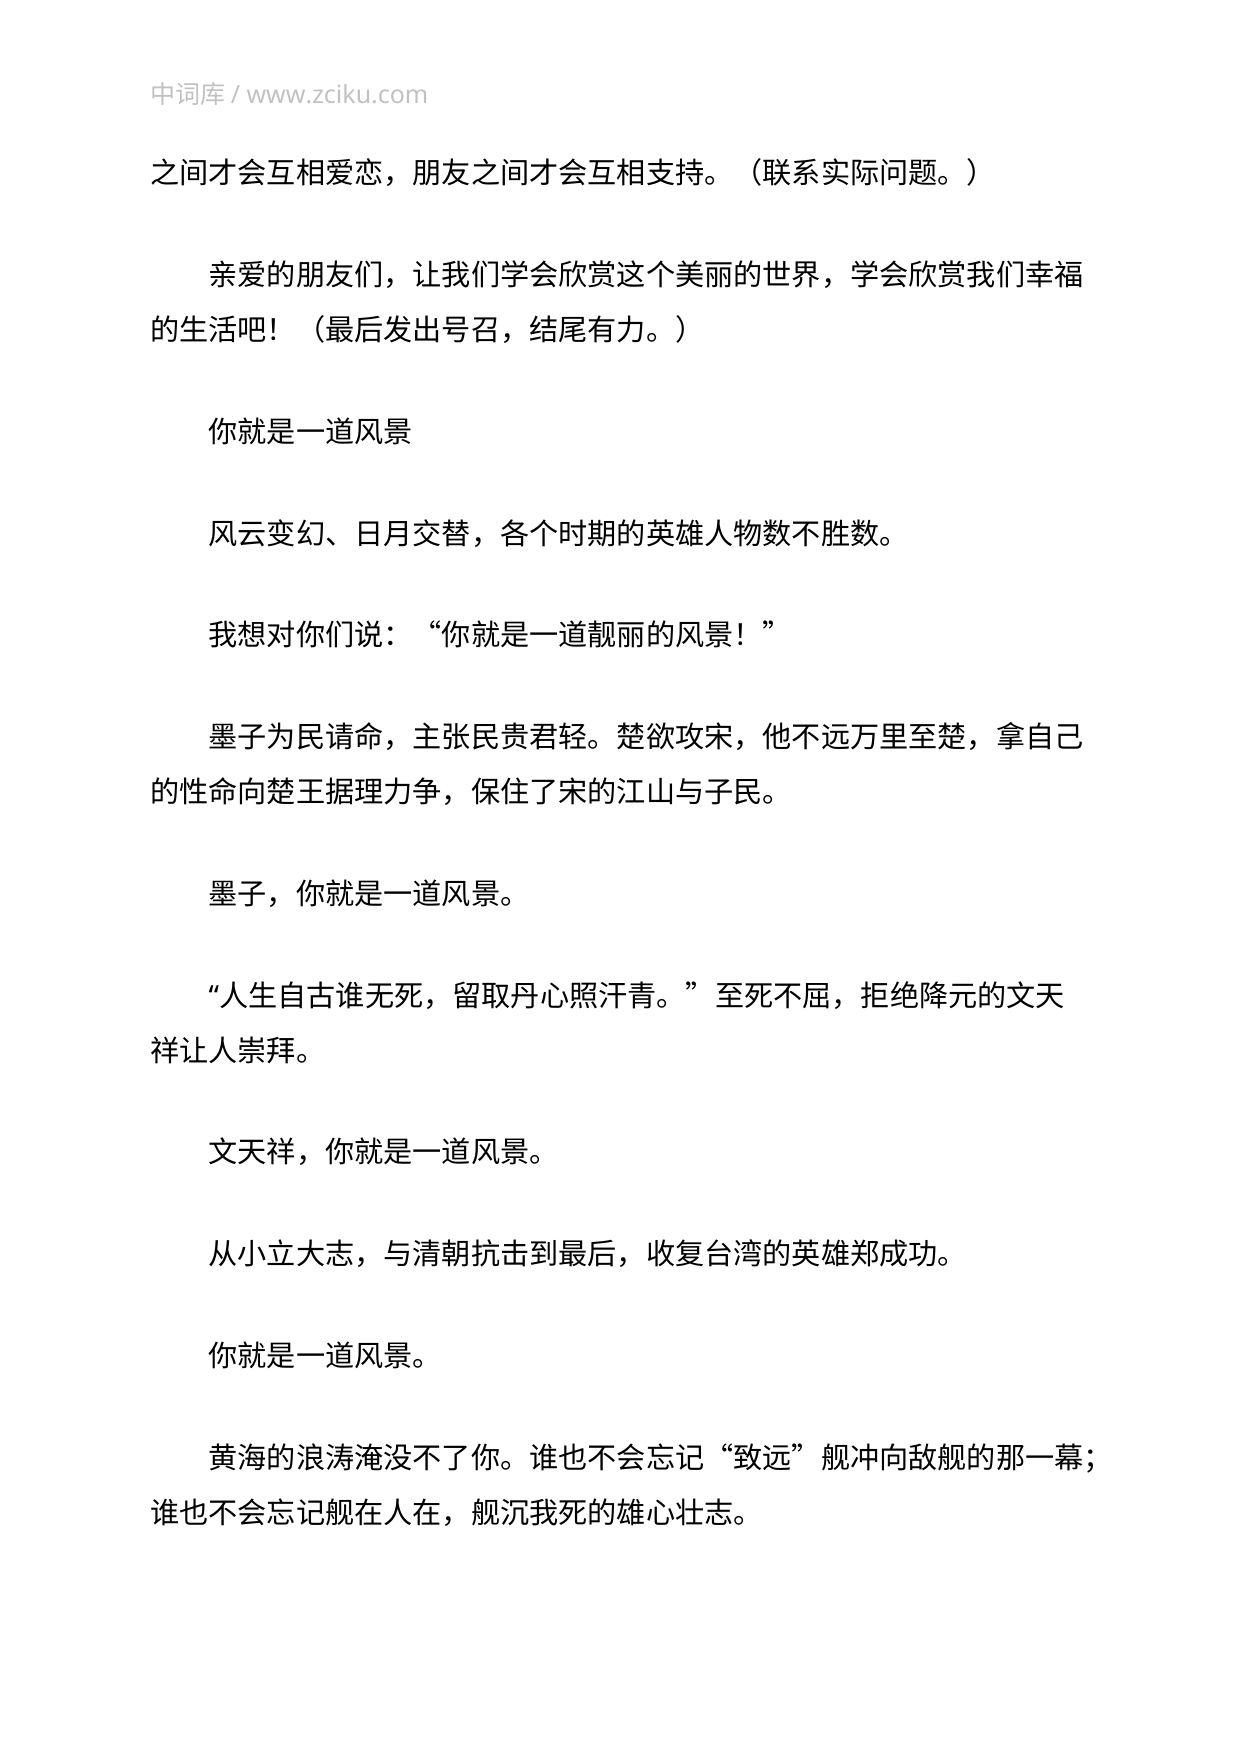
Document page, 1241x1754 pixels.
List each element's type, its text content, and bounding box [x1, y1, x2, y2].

text 黄海的浪涛淹没不了你。谁也不会忘记“致远”舰冲向敌舰的那一幕；谁也不会忘记舰在人在，舰沉我死的雄心壮志。 [150, 1434, 1090, 1531]
text 你就是一道风景。 [150, 1332, 1090, 1375]
text 文天祥，你就是一道风景。 [150, 1129, 1090, 1171]
text 风云变幻、日月交替，各个时期的英雄人物数不胜数。 [150, 510, 1090, 552]
text 墨子为民请命，主张民贵君轻。楚欲攻宋，他不远万里至楚，拿自己的性命向楚王据理力争，保住了宋的江山与子民。 [150, 714, 1090, 811]
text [150, 150, 1090, 192]
text 亲爱的朋友们，让我们学会欣赏这个美丽的世界，学会欣赏我们幸福的生活吧！（最后发出号召，结尾有力。） [150, 252, 1090, 349]
text 我想对你们说：“你就是一道靓丽的风景！” [150, 612, 1090, 654]
text 从小立大志，与清朝抗击到最后，收复台湾的英雄郑成功。 [150, 1231, 1090, 1273]
text 墨子，你就是一道风景。 [150, 870, 1090, 913]
text “人生自古谁无死，留取丹心照汗青。”至死不屈，拒绝降元的文天祥让人崇拜。 [150, 972, 1090, 1069]
text 你就是一道风景 [150, 408, 1090, 451]
